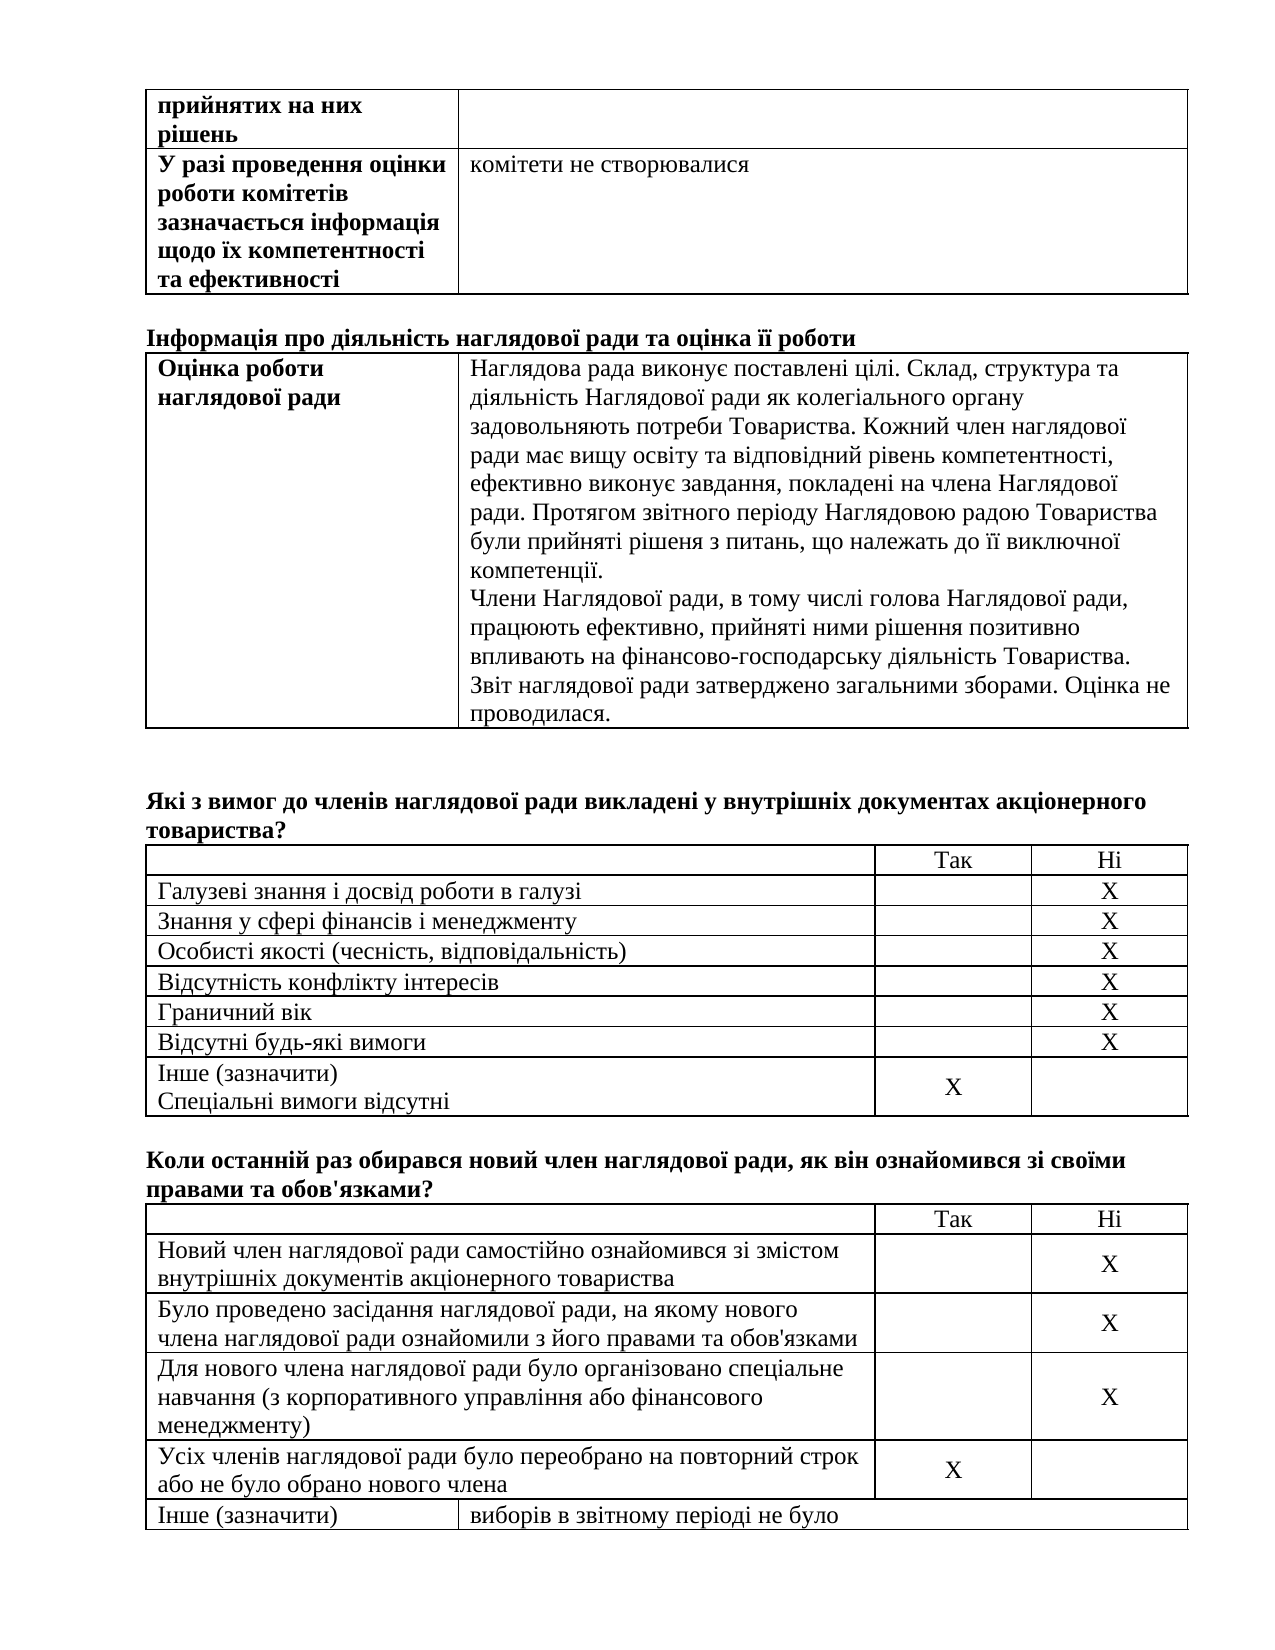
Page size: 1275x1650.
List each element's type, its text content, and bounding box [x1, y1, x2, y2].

table_cell X [876, 1441, 1031, 1498]
table_cell виборiв в звiтному перiодi не було [459, 1500, 1187, 1528]
table_cell Граничний вік [147, 997, 874, 1026]
table_cell Усіх членів наглядової ради було переобрано на повторний строк або не було обрано нового члена [147, 1441, 874, 1498]
table_cell Було проведено засідання наглядової ради, на якому нового члена наглядової ради ознайомили з його правами та обов'язками [147, 1294, 874, 1351]
table_cell Інше (зазначити) [147, 1500, 458, 1528]
table_cell [876, 997, 1031, 1026]
table_cell [876, 936, 1031, 965]
table_header Ні [1032, 1205, 1187, 1233]
table_cell [1032, 1441, 1187, 1498]
table_cell [876, 1353, 1031, 1439]
table_cell [876, 1027, 1031, 1056]
table_cell X [1032, 1235, 1187, 1292]
table_cell [1032, 1058, 1187, 1115]
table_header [459, 90, 1187, 148]
table_cell X [1032, 997, 1187, 1026]
text Інформація про діяльність наглядової ради та оцінка її роботи [146, 323, 1186, 352]
table_cell [876, 876, 1031, 904]
table_cell Інше (зазначити) Спецiальнi вимоги вiдсутнi [147, 1058, 874, 1115]
table_header Ні [1032, 846, 1187, 874]
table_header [147, 90, 458, 148]
table_cell [876, 906, 1031, 935]
table_cell [876, 967, 1031, 995]
table_cell комiтети не створювалися [459, 149, 1187, 293]
table_cell [876, 1235, 1031, 1292]
text Коли останній раз обирався новий член наглядової ради, як він ознайомився зі своїми правами та обов'язками? [146, 1145, 1186, 1203]
table_cell [876, 1294, 1031, 1351]
table_cell Відсутність конфлікту інтересів [147, 967, 874, 995]
table_cell X [1032, 876, 1187, 904]
table_cell У разі проведення оцінки роботи комітетів зазначається інформація щодо їх компетентності та ефективності [147, 149, 458, 293]
table_cell X [1032, 906, 1187, 935]
table_cell Знання у сфері фінансів і менеджменту [147, 906, 874, 935]
table_cell Галузеві знання і досвід роботи в галузі [147, 876, 874, 904]
table_header Так [876, 1205, 1031, 1233]
table_cell X [1032, 1027, 1187, 1056]
table_cell X [1032, 1294, 1187, 1351]
table_header [147, 846, 874, 874]
text Які з вимог до членів наглядової ради викладені у внутрішніх документах акціонерного товариства? [146, 786, 1186, 844]
table_header Оцінка роботи наглядової ради [147, 354, 458, 727]
table_cell Для нового члена наглядової ради було організовано спеціальне навчання (з корпоративного управління або фінансового менеджменту) [147, 1353, 874, 1439]
table_cell X [1032, 1353, 1187, 1439]
table_header [147, 1205, 874, 1233]
table_cell X [1032, 967, 1187, 995]
table_cell X [876, 1058, 1031, 1115]
table_cell Відсутні будь-які вимоги [147, 1027, 874, 1056]
table_cell X [1032, 936, 1187, 965]
table_cell Новий член наглядової ради самостійно ознайомився зі змістом внутрішніх документів акціонерного товариства [147, 1235, 874, 1292]
table_cell Особисті якості (чесність, відповідальність) [147, 936, 874, 965]
table_header Так [876, 846, 1031, 874]
table_header Наглядова рада виконує поставленi цiлi. Склад, структура та дiяльнiсть Наглядової ради як колегiального органу задовольняють потреби Товариства. Кожний член наглядової ради має вищу освiту та вiдповiдний рiвень компетентностi, ефективно виконує завдання, покладенi на члена Наглядової ради. Протягом звiтного перiоду Наглядовою радою Товариства були прийнятi рiшеня з питань, що належать до її виключної компетенцiї. Члени Наглядової ради, в тому числi голова Наглядової ради, працюють ефективно, прийнятi ними рiшення позитивно впливають на фiнансово-господарську дiяльнiсть Товариства. Звiт наглядової ради затверджено загальними зборами. Оцiнка не проводилася. [459, 354, 1187, 727]
